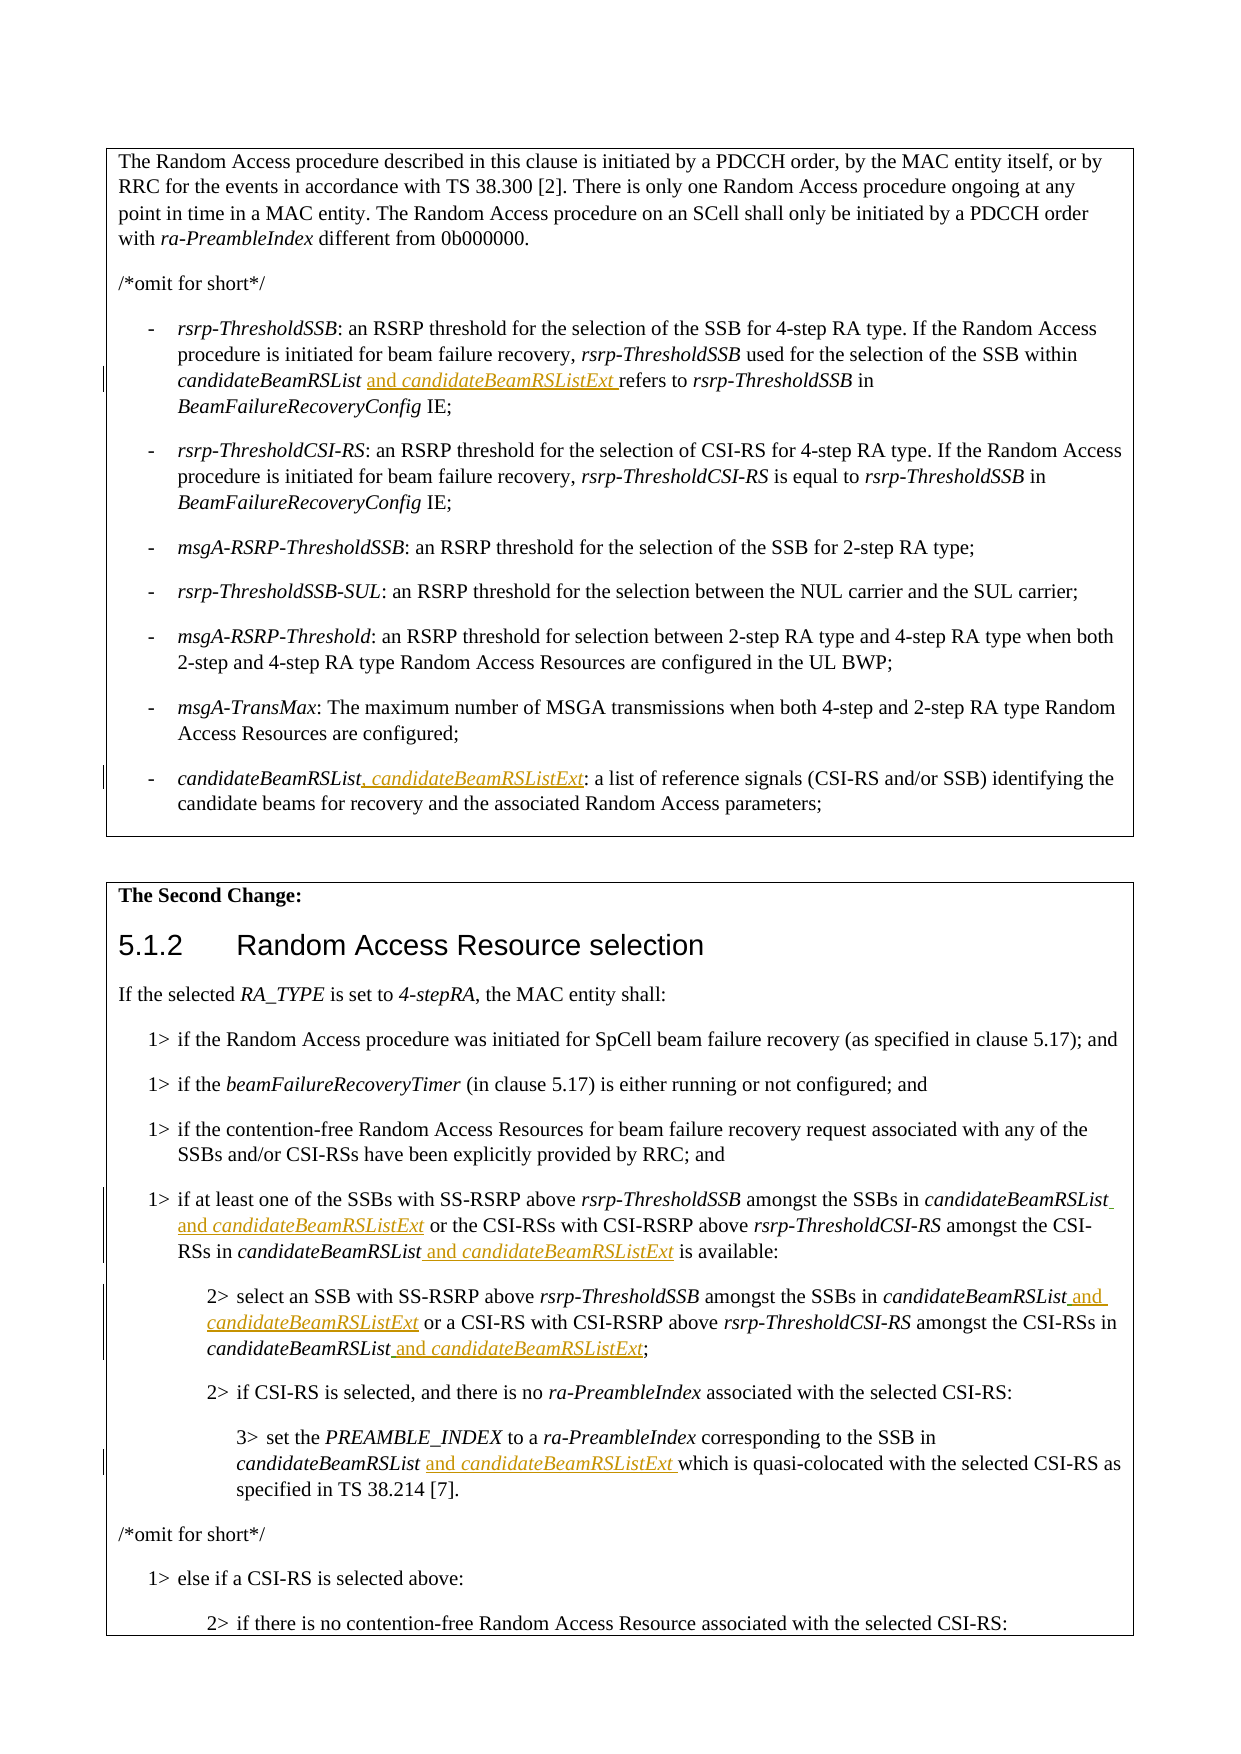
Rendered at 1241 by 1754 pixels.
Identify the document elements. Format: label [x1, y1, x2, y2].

table_header [107, 149, 1133, 836]
table_header [107, 883, 1133, 1635]
